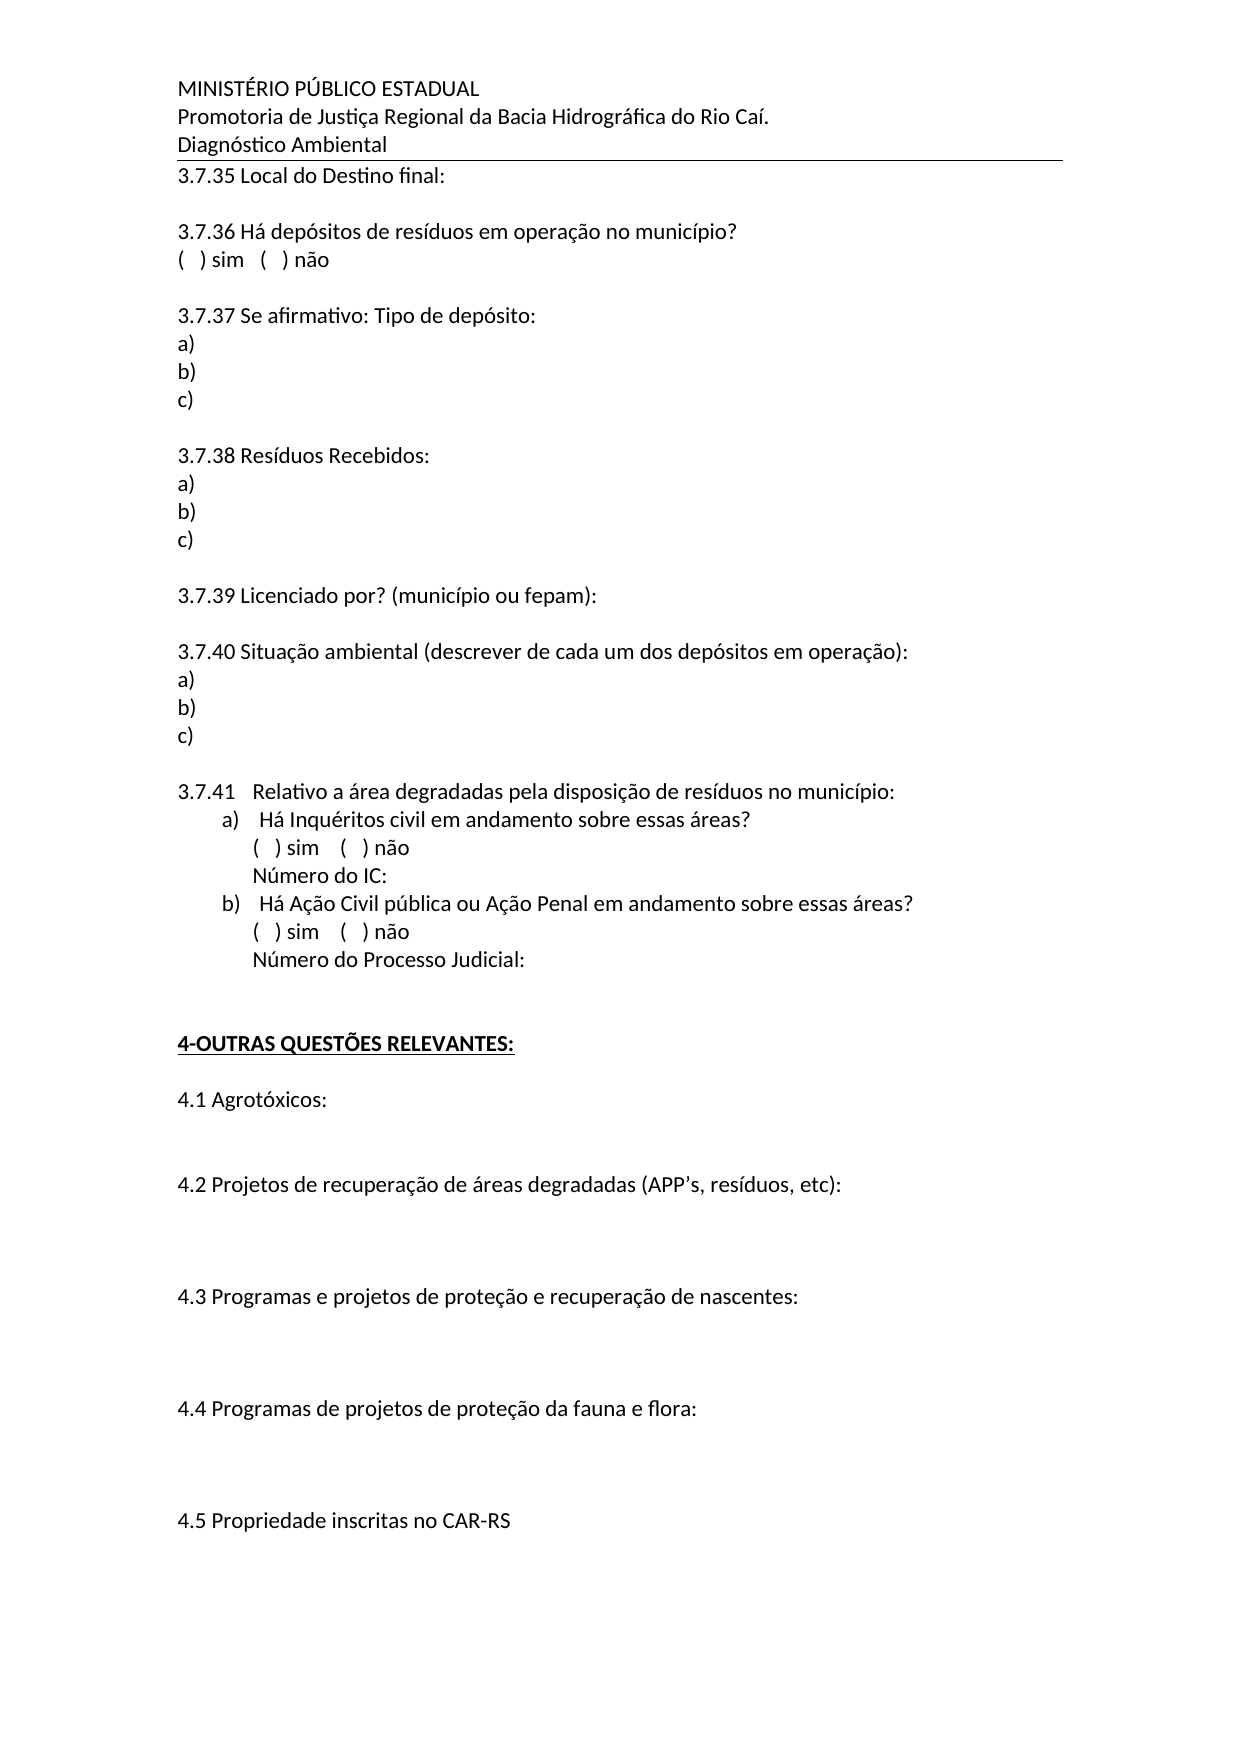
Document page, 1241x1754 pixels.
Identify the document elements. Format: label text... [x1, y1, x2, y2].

text 4.4 Programas de projetos de proteção da fauna e flora: [177, 1394, 1063, 1422]
text 3.7.39 Licenciado por? (município ou fepam): [177, 581, 1063, 609]
text 4-OUTRAS QUESTÕES RELEVANTES: [177, 1029, 1063, 1058]
list Há Ação Civil pública ou Ação Penal em andamento sobre essas áreas? [222, 889, 1063, 917]
text c) [177, 385, 1063, 413]
text 3.7.36 Há depósitos de resíduos em operação no município? [177, 217, 1063, 245]
text a) [177, 329, 1063, 357]
text ( ) sim ( ) não [177, 245, 1063, 273]
text c) [177, 525, 1063, 553]
list Número do IC: [252, 861, 1063, 889]
text 4.2 Projetos de recuperação de áreas degradadas (APP’s, resíduos, etc): [177, 1170, 1063, 1198]
text c) [177, 721, 1063, 749]
text 4.3 Programas e projetos de proteção e recuperação de nascentes: [177, 1282, 1063, 1310]
text b) [177, 357, 1063, 385]
text 3.7.40 Situação ambiental (descrever de cada um dos depósitos em operação): [177, 637, 1063, 665]
list Relativo a área degradadas pela disposição de resíduos no município: [177, 777, 1063, 805]
text b) [177, 693, 1063, 721]
list Há Inquéritos civil em andamento sobre essas áreas? [222, 805, 1063, 833]
list Número do Processo Judicial: [252, 946, 1063, 973]
text 3.7.37 Se afirmativo: Tipo de depósito: [177, 301, 1063, 329]
list ( ) sim ( ) não [252, 833, 1063, 861]
text a) [177, 665, 1063, 693]
list ( ) sim ( ) não [252, 917, 1063, 946]
text 4.5 Propriedade inscritas no CAR-RS [177, 1506, 1063, 1534]
text a) [177, 469, 1063, 497]
text b) [177, 497, 1063, 525]
text 3.7.35 Local do Destino final: [177, 161, 1063, 189]
text 4.1 Agrotóxicos: [177, 1086, 1063, 1114]
text 3.7.38 Resíduos Recebidos: [177, 441, 1063, 469]
